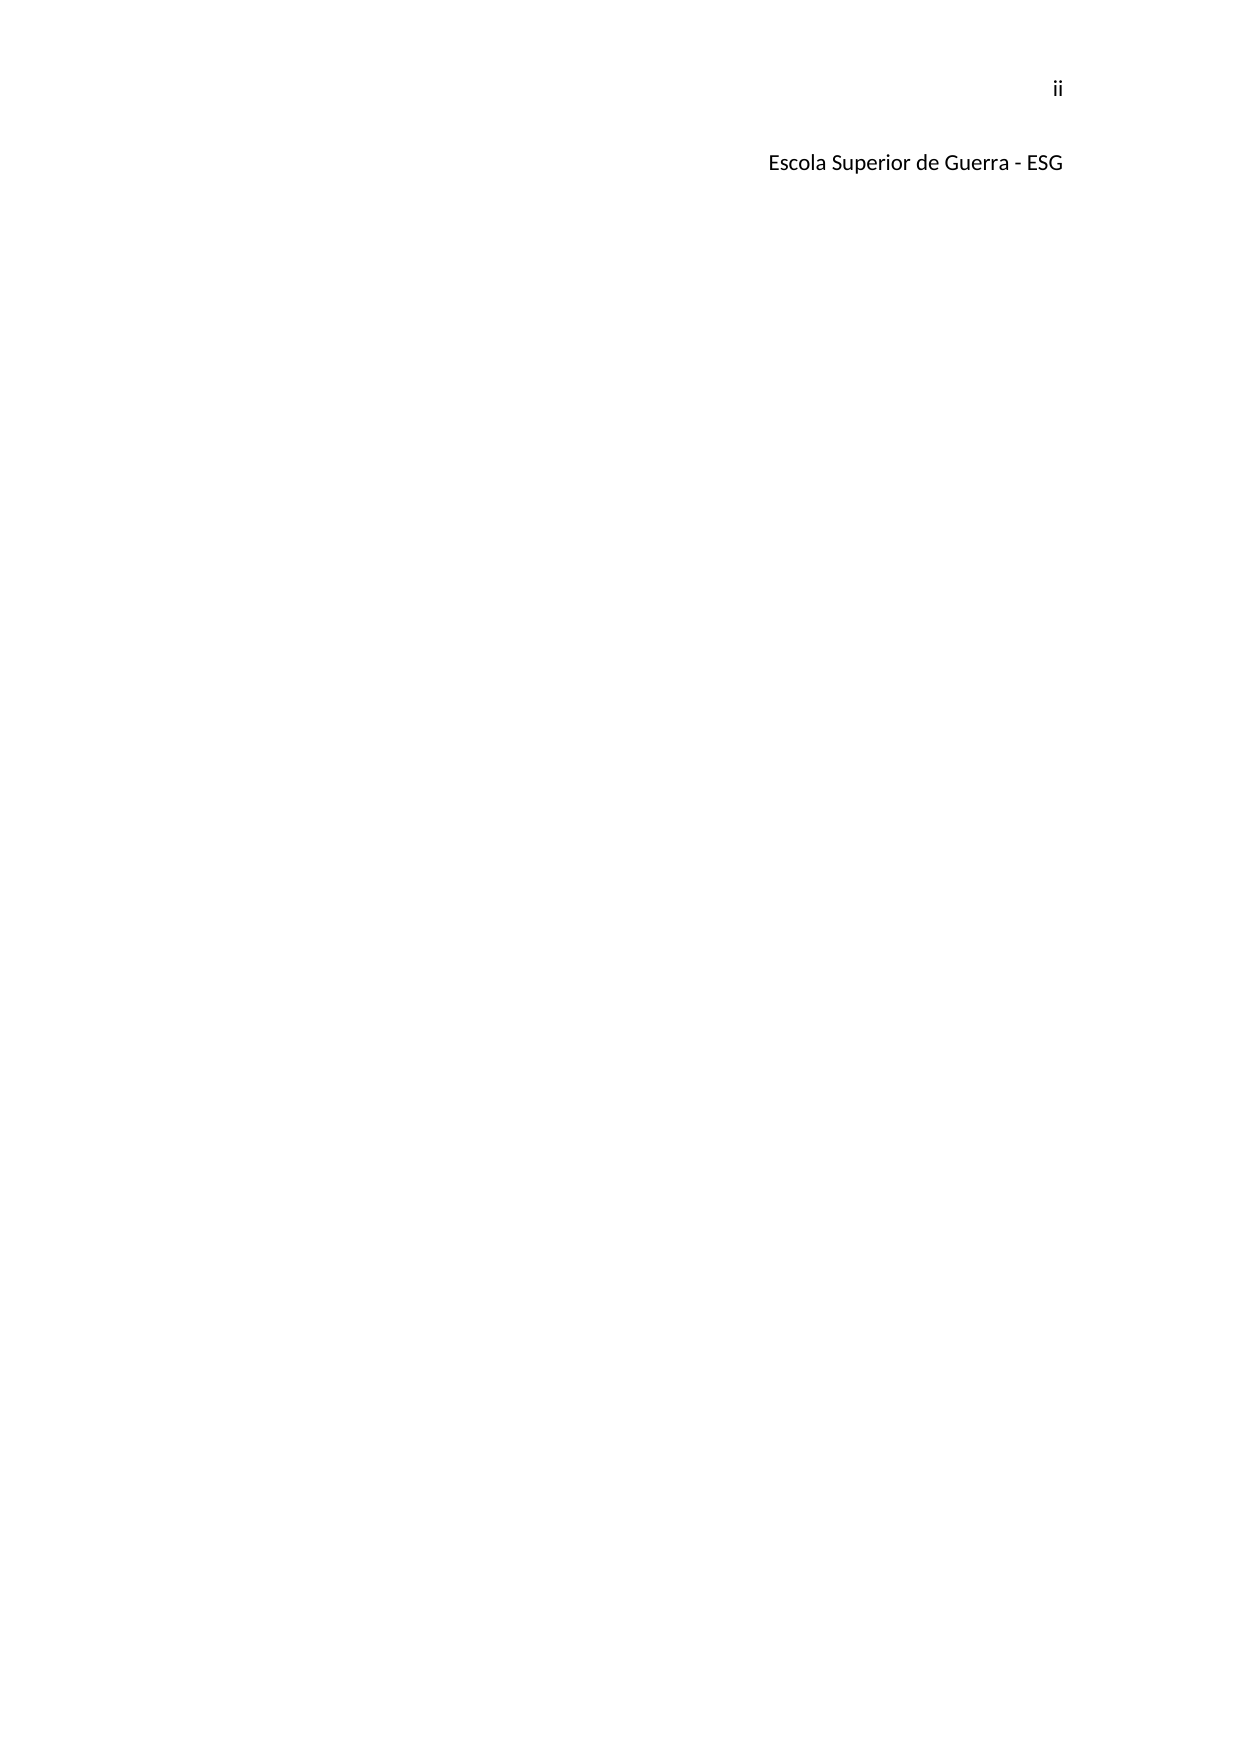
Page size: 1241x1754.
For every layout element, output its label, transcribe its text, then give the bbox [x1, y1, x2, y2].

text Escola Superior de Guerra - ESG [177, 148, 1063, 176]
